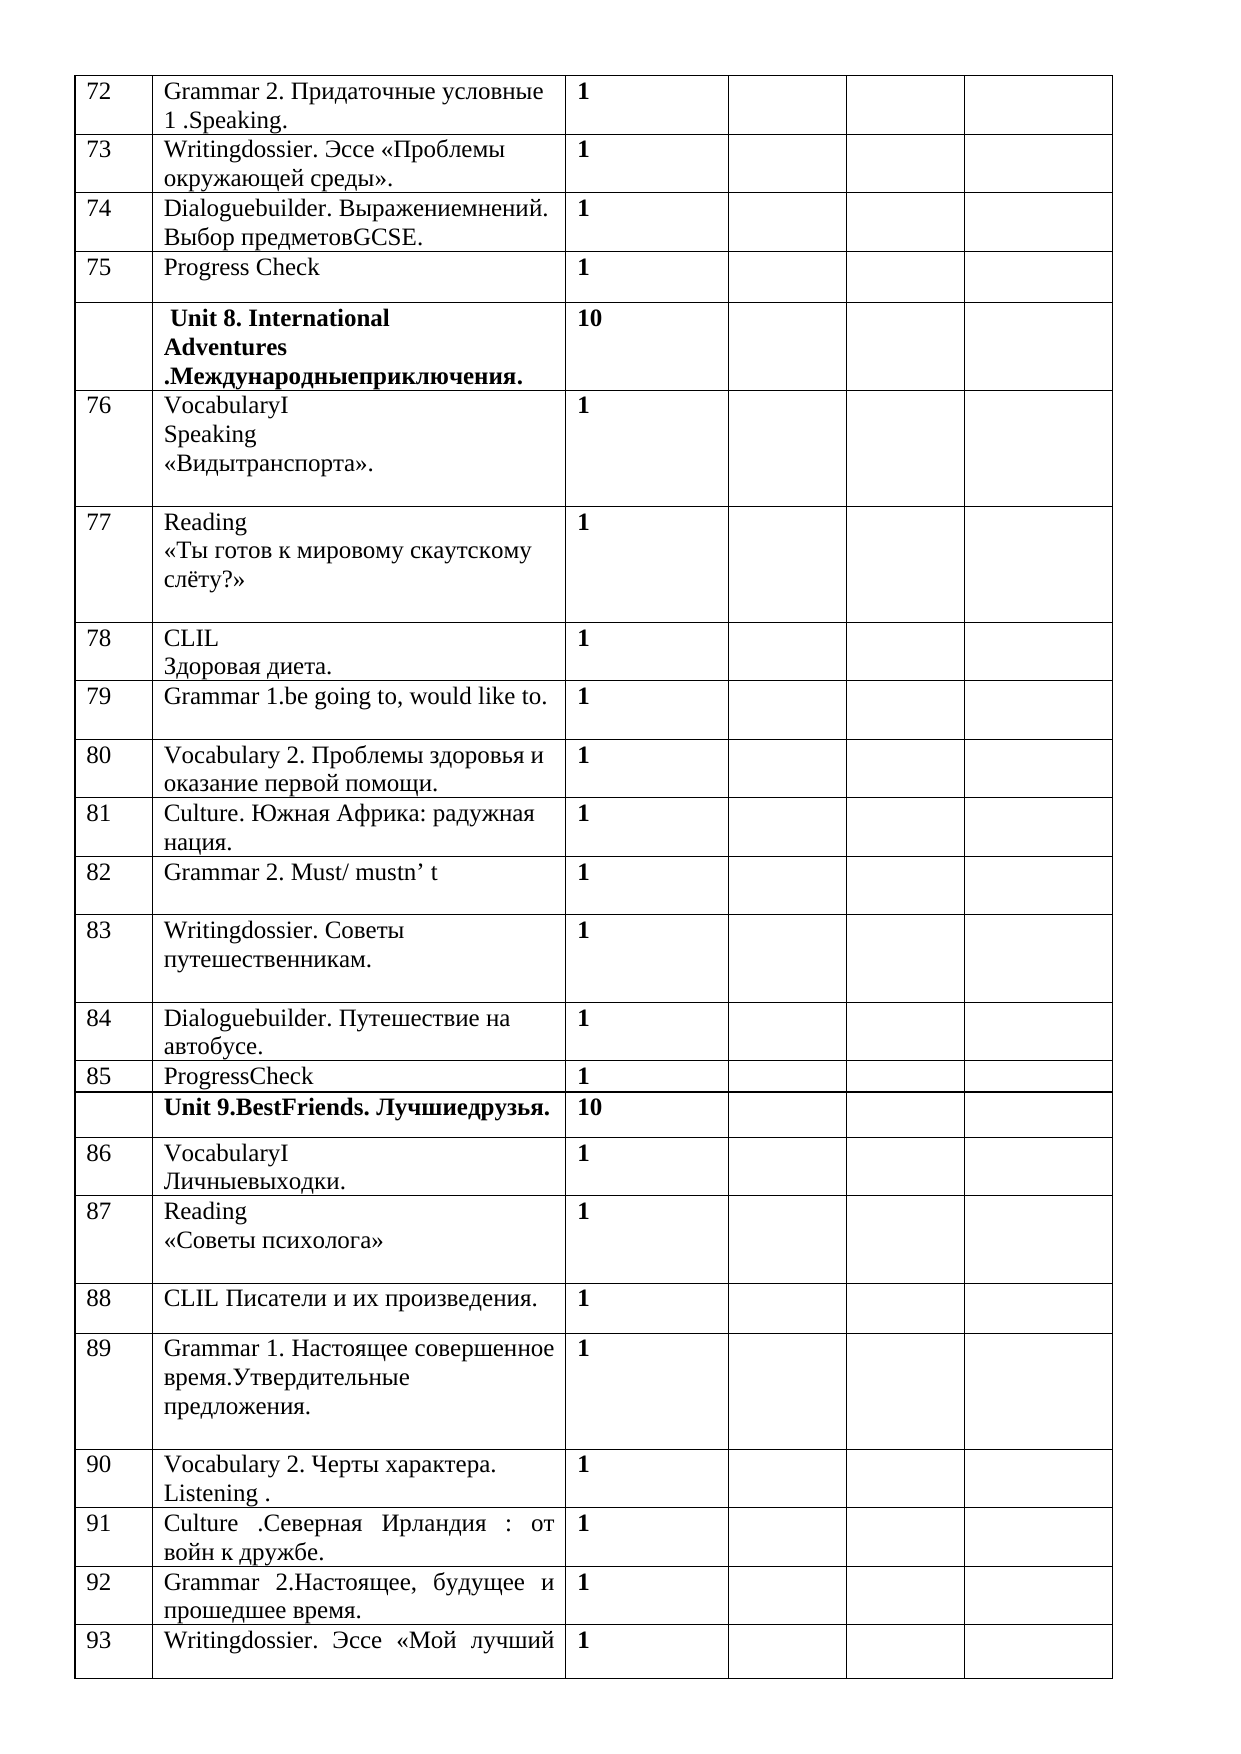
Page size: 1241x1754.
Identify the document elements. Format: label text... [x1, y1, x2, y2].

table_cell [729, 391, 846, 506]
table_cell [965, 623, 1112, 680]
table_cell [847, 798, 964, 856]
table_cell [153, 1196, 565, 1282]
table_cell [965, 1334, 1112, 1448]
table_cell [729, 623, 846, 680]
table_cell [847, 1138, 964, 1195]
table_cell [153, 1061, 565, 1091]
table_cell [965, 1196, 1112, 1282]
table_cell [729, 252, 846, 302]
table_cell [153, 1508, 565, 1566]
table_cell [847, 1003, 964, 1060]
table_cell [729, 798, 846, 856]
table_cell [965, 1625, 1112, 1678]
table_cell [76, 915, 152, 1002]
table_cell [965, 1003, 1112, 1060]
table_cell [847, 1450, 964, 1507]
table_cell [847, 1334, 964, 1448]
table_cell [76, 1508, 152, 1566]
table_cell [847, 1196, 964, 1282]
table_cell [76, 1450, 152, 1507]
table_cell [965, 507, 1112, 622]
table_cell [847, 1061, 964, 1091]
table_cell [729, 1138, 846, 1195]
table_cell 72 [76, 76, 152, 133]
table_cell Reading «Ты готов к мировому скаутскому слёту?» [153, 507, 565, 622]
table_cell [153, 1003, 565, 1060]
table_cell Writingdossier. Эссе «Проблемы окружающей среды». [153, 135, 565, 192]
table_cell [729, 76, 846, 133]
table_cell 80 [76, 740, 152, 797]
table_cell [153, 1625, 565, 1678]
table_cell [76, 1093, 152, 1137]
table_cell VocabularyI Speaking «Видытранспорта». [153, 391, 565, 506]
table_cell [729, 507, 846, 622]
table_cell [847, 623, 964, 680]
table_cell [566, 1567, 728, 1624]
table_cell [965, 252, 1112, 302]
table_cell 1 [566, 391, 728, 506]
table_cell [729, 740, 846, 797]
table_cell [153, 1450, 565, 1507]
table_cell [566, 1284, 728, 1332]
table_cell [729, 303, 846, 389]
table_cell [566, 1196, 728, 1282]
table_cell Dialoguebuilder. Выражениемнений. Выбор предметовGCSE. [153, 193, 565, 251]
table_cell 77 [76, 507, 152, 622]
table_cell [729, 193, 846, 251]
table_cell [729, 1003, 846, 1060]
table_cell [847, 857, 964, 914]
table_cell 1 [566, 193, 728, 251]
table_cell Progress Check [153, 252, 565, 302]
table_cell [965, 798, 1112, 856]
table_cell [847, 507, 964, 622]
table_cell [847, 76, 964, 133]
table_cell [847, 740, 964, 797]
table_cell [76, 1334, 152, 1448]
table_cell [847, 135, 964, 192]
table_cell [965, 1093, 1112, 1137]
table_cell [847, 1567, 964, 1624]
table_cell 1 [566, 681, 728, 739]
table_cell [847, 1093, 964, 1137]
table_cell 1 [566, 507, 728, 622]
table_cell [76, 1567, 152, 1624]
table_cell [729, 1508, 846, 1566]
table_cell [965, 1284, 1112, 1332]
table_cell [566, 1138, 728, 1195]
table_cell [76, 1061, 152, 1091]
table_cell 1 [566, 252, 728, 302]
table_cell [847, 193, 964, 251]
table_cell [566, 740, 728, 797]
table_cell [965, 135, 1112, 192]
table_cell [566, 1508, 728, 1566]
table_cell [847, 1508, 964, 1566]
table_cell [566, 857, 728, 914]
table_cell 76 [76, 391, 152, 506]
table_cell 1 [566, 76, 728, 133]
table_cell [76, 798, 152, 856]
table_cell [729, 135, 846, 192]
table_cell [847, 391, 964, 506]
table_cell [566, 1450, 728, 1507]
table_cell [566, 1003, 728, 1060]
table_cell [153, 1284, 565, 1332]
table_cell Grammar 2. Придаточные условные 1 .Speaking. [153, 76, 565, 133]
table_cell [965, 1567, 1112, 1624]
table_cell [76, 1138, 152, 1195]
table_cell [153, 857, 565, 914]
table_cell 78 [76, 623, 152, 680]
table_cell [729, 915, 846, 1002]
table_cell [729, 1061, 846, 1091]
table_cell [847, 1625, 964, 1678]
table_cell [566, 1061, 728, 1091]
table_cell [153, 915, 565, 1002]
table_cell [847, 681, 964, 739]
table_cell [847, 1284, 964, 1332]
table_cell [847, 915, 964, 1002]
table_cell CLIL Здоровая диета. [153, 623, 565, 680]
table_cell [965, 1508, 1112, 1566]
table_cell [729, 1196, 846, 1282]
table_cell Grammar 1.be going to, would like to. [153, 681, 565, 739]
table_cell [965, 193, 1112, 251]
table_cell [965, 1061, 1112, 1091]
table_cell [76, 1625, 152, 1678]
table_cell 74 [76, 193, 152, 251]
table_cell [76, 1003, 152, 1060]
table_cell [965, 681, 1112, 739]
table_cell [847, 252, 964, 302]
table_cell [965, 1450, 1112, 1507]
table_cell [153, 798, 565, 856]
table_cell [965, 391, 1112, 506]
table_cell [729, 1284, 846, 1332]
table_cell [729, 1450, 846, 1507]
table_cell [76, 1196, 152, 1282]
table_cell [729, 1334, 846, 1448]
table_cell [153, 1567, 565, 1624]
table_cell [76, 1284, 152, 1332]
table_cell 73 [76, 135, 152, 192]
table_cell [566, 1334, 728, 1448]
table_cell Unit 8. International Adventures.Международныеприключения. [153, 303, 565, 389]
table_cell [965, 303, 1112, 389]
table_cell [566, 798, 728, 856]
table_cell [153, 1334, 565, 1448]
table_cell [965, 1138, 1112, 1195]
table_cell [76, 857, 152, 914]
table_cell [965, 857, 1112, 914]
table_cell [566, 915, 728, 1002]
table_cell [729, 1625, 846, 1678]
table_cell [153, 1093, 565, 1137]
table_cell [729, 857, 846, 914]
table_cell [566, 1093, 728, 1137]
table_cell [847, 303, 964, 389]
table_cell [965, 76, 1112, 133]
table_cell [729, 681, 846, 739]
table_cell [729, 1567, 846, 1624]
table_cell [76, 303, 152, 389]
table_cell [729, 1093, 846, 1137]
table_cell 75 [76, 252, 152, 302]
table_cell 10 [566, 303, 728, 389]
table_cell 79 [76, 681, 152, 739]
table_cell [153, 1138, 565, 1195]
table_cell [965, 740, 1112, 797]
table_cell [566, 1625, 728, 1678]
table_cell 1 [566, 623, 728, 680]
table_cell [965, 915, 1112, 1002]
table_cell Vocabulary 2. Проблемы здоровья и оказание первой помощи. [153, 740, 565, 797]
table_cell 1 [566, 135, 728, 192]
